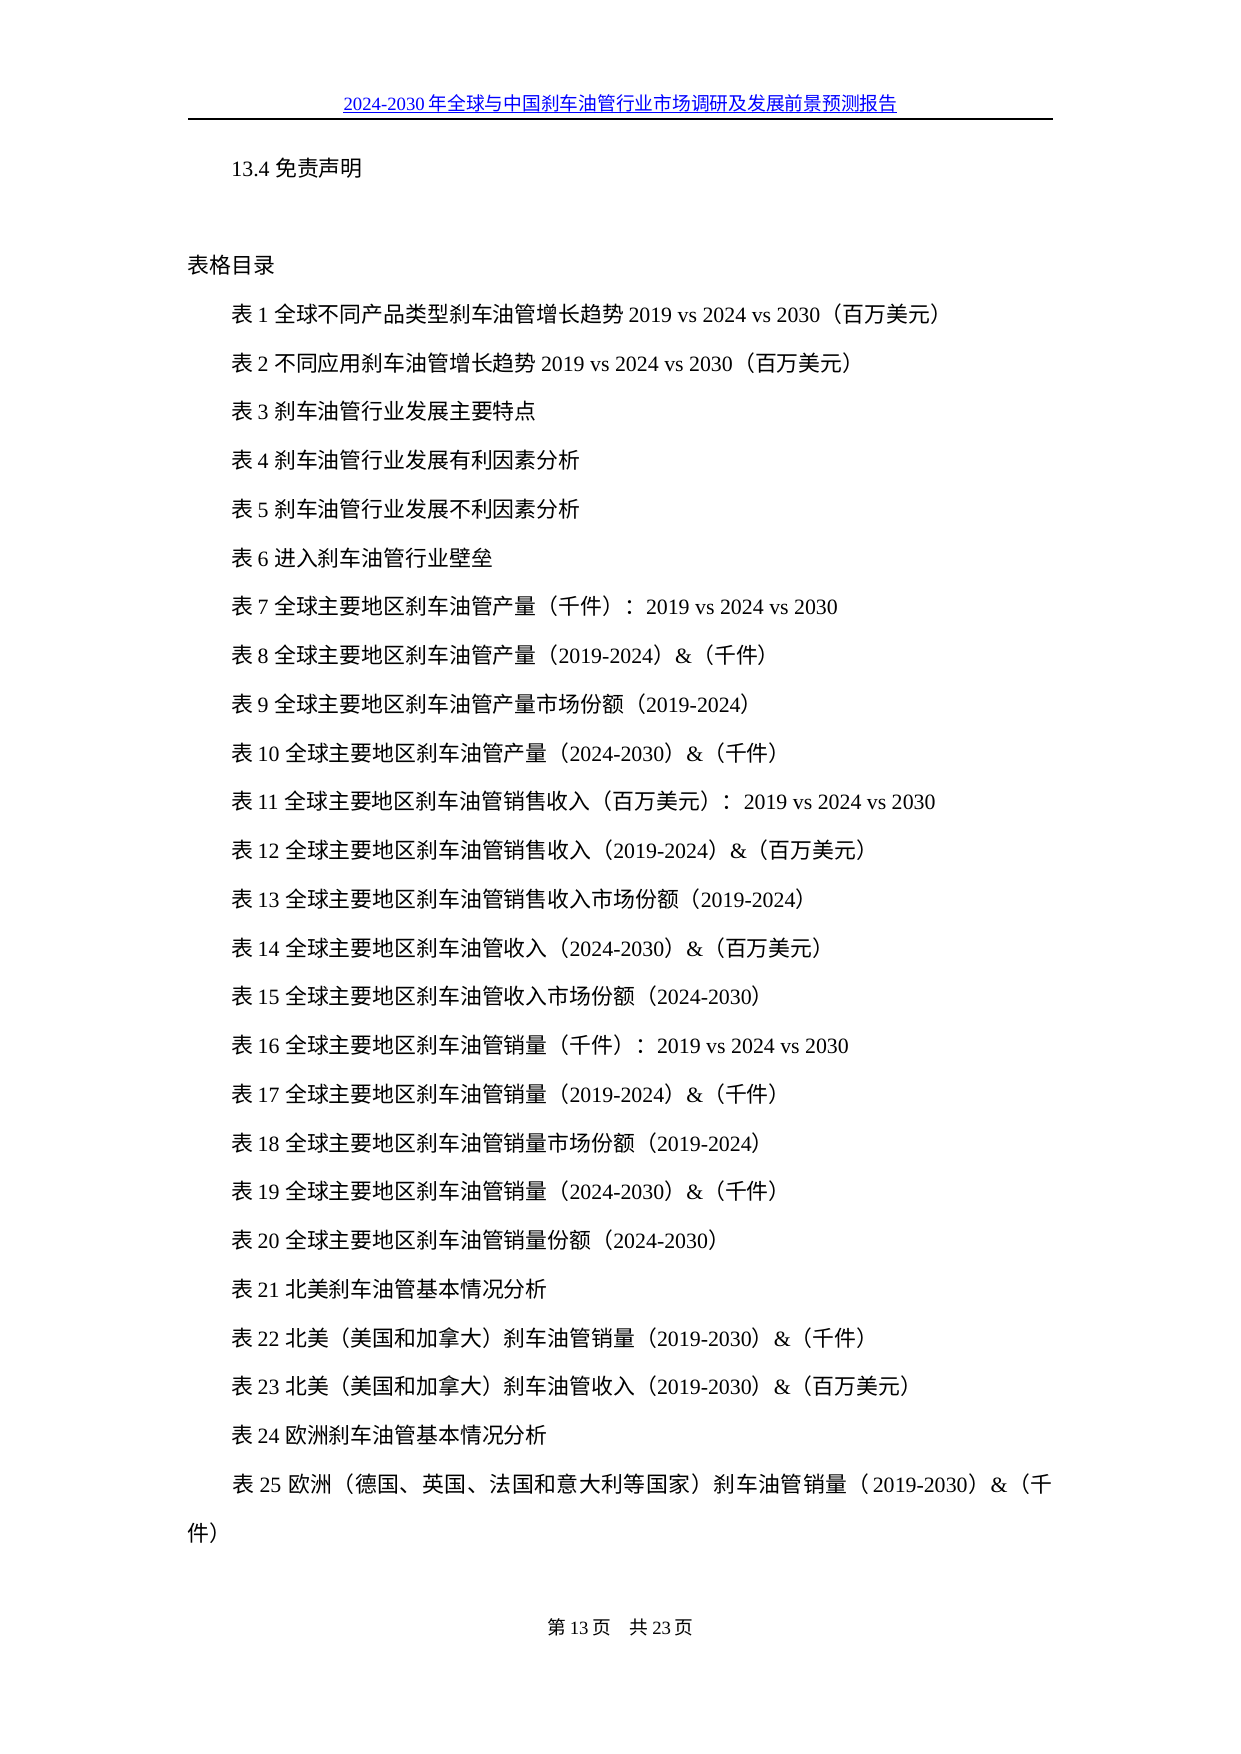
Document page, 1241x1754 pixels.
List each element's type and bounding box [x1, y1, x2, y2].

text [187, 150, 1053, 1548]
